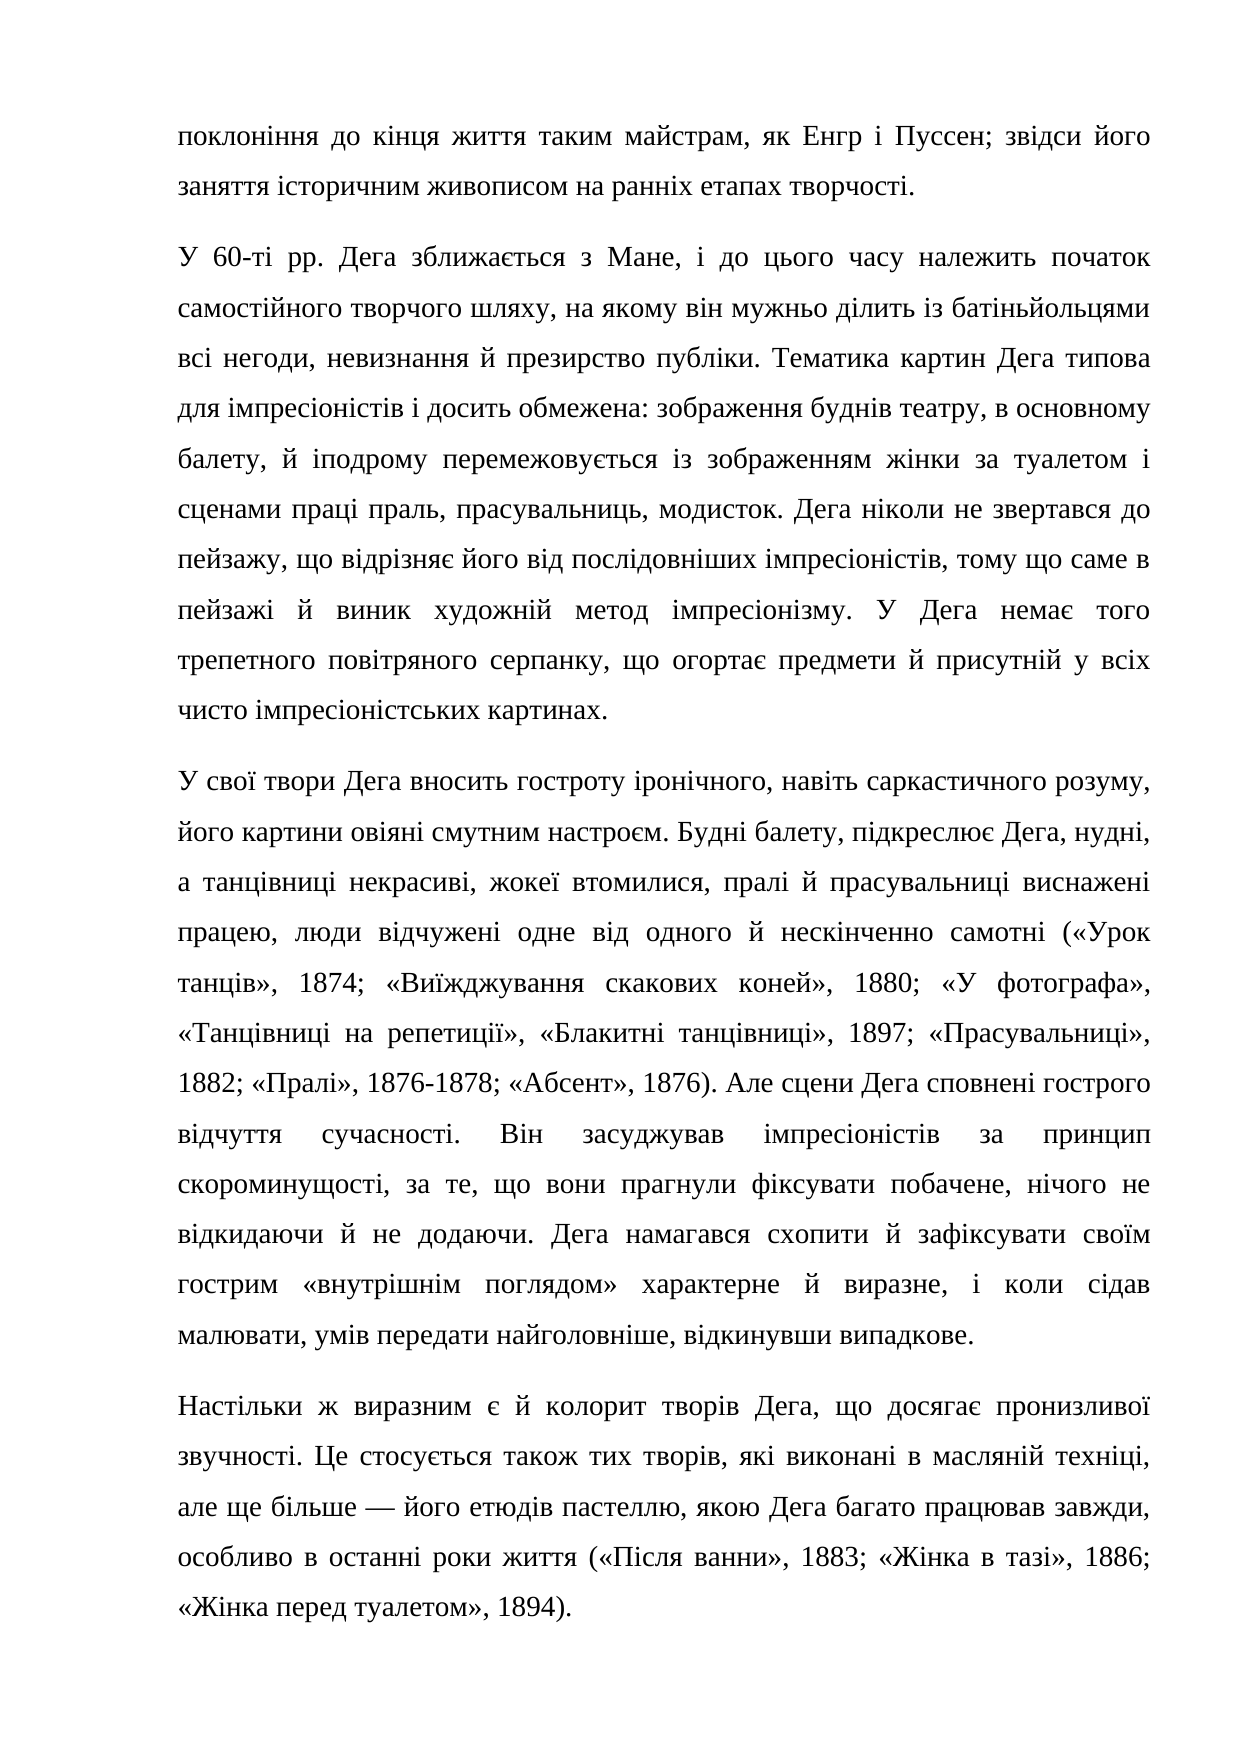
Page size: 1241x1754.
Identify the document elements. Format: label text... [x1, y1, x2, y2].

text У свої твори Дега вносить гостроту іронічного, навіть саркастичного розуму, його картини овіяні смутним настроєм. Будні балету, підкреслює Дега, нудні, а танцівниці некрасиві, жокеї втомилися, пралі й прасувальниці виснажені працею, люди відчужені одне від одного й нескінченно самотні («Урок танців», 1874; «Виїжджування скакових коней», 1880; «У фотографа», «Танцівниці на репетиції», «Блакитні танцівниці», 1897; «Прасувальниці», 1882; «Пралі», 1876-1878; «Абсент», 1876). Але сцени Дега сповнені гострого відчуття сучасності. Він засуджував імпресіоністів за принцип скороминущості, за те, що вони прагнули фіксувати побачене, нічого не відкидаючи й не додаючи. Дега намагався схопити й зафіксувати своїм гострим «внутрішнім поглядом» характерне й виразне, і коли сідав малювати, умів передати найголовніше, відкинувши випадкове. [177, 763, 1152, 1351]
text У 60-ті рр. Дега зближається з Мане, і до цього часу належить початок самостійного творчого шляху, на якому він мужньо ділить із батіньйольцями всі негоди, невизнання й презирство публіки. Тематика картин Дега типова для імпресіоністів і досить обмежена: зображення буднів театру, в основному балету, й іподрому перемежовується із зображенням жінки за туалетом і сценами праці праль, прасувальниць, модисток. Дега ніколи не звертався до пейзажу, що відрізняє його від послідовніших імпресіоністів, тому що саме в пейзажі й виник художній метод імпресіонізму. У Дега немає того трепетного повітряного серпанку, що огортає предмети й присутній у всіх чисто імпресіоністських картинах. [177, 239, 1152, 726]
text Настільки ж виразним є й колорит творів Дега, що досягає пронизливої звучності. Це стосується також тих творів, які виконані в масляній техніці, але ще більше — його етюдів пастеллю, якою Дега багато працював завжди, особливо в останні роки життя («Після ванни», 1883; «Жінка в тазі», 1886; «Жінка перед туалетом», 1894). [177, 1388, 1152, 1623]
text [177, 118, 1152, 202]
